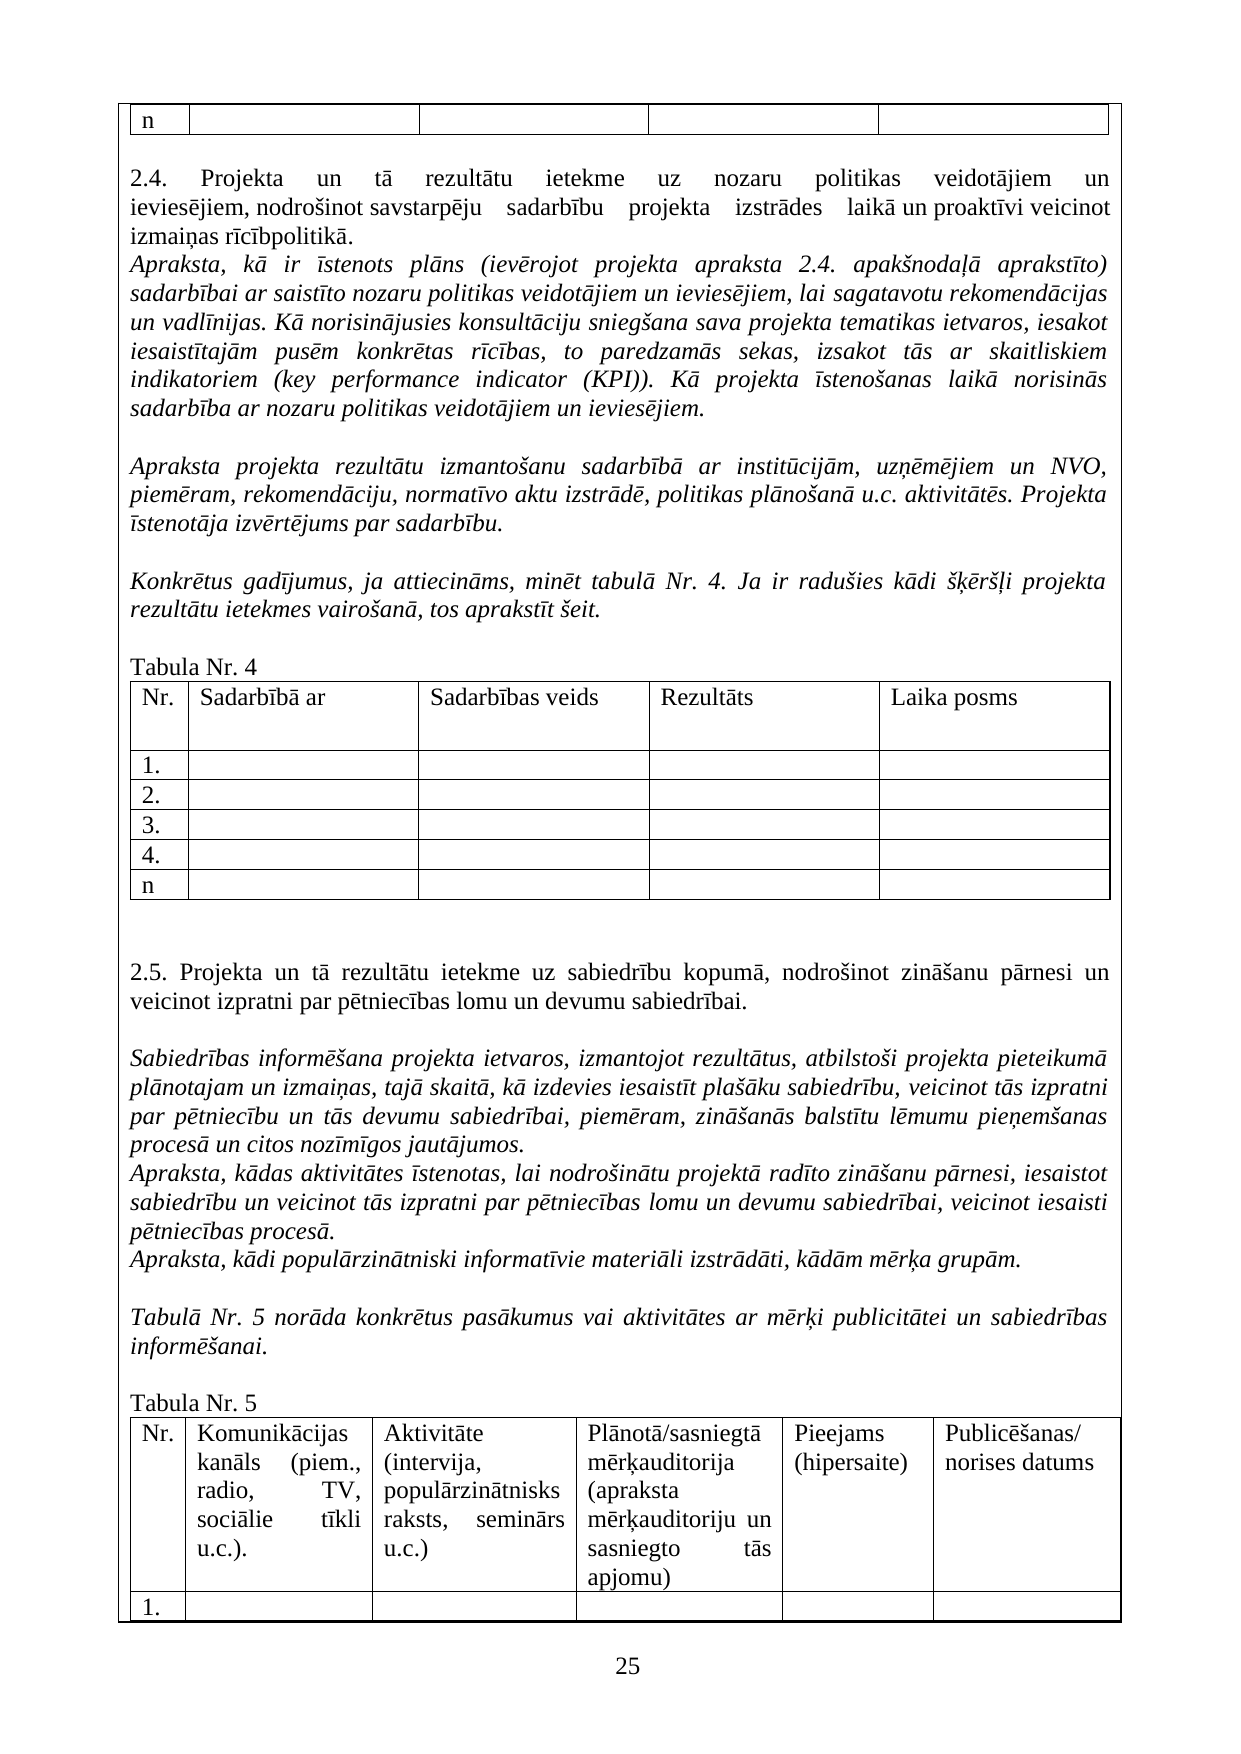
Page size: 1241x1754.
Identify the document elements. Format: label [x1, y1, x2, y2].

table_header [119, 104, 1121, 1621]
